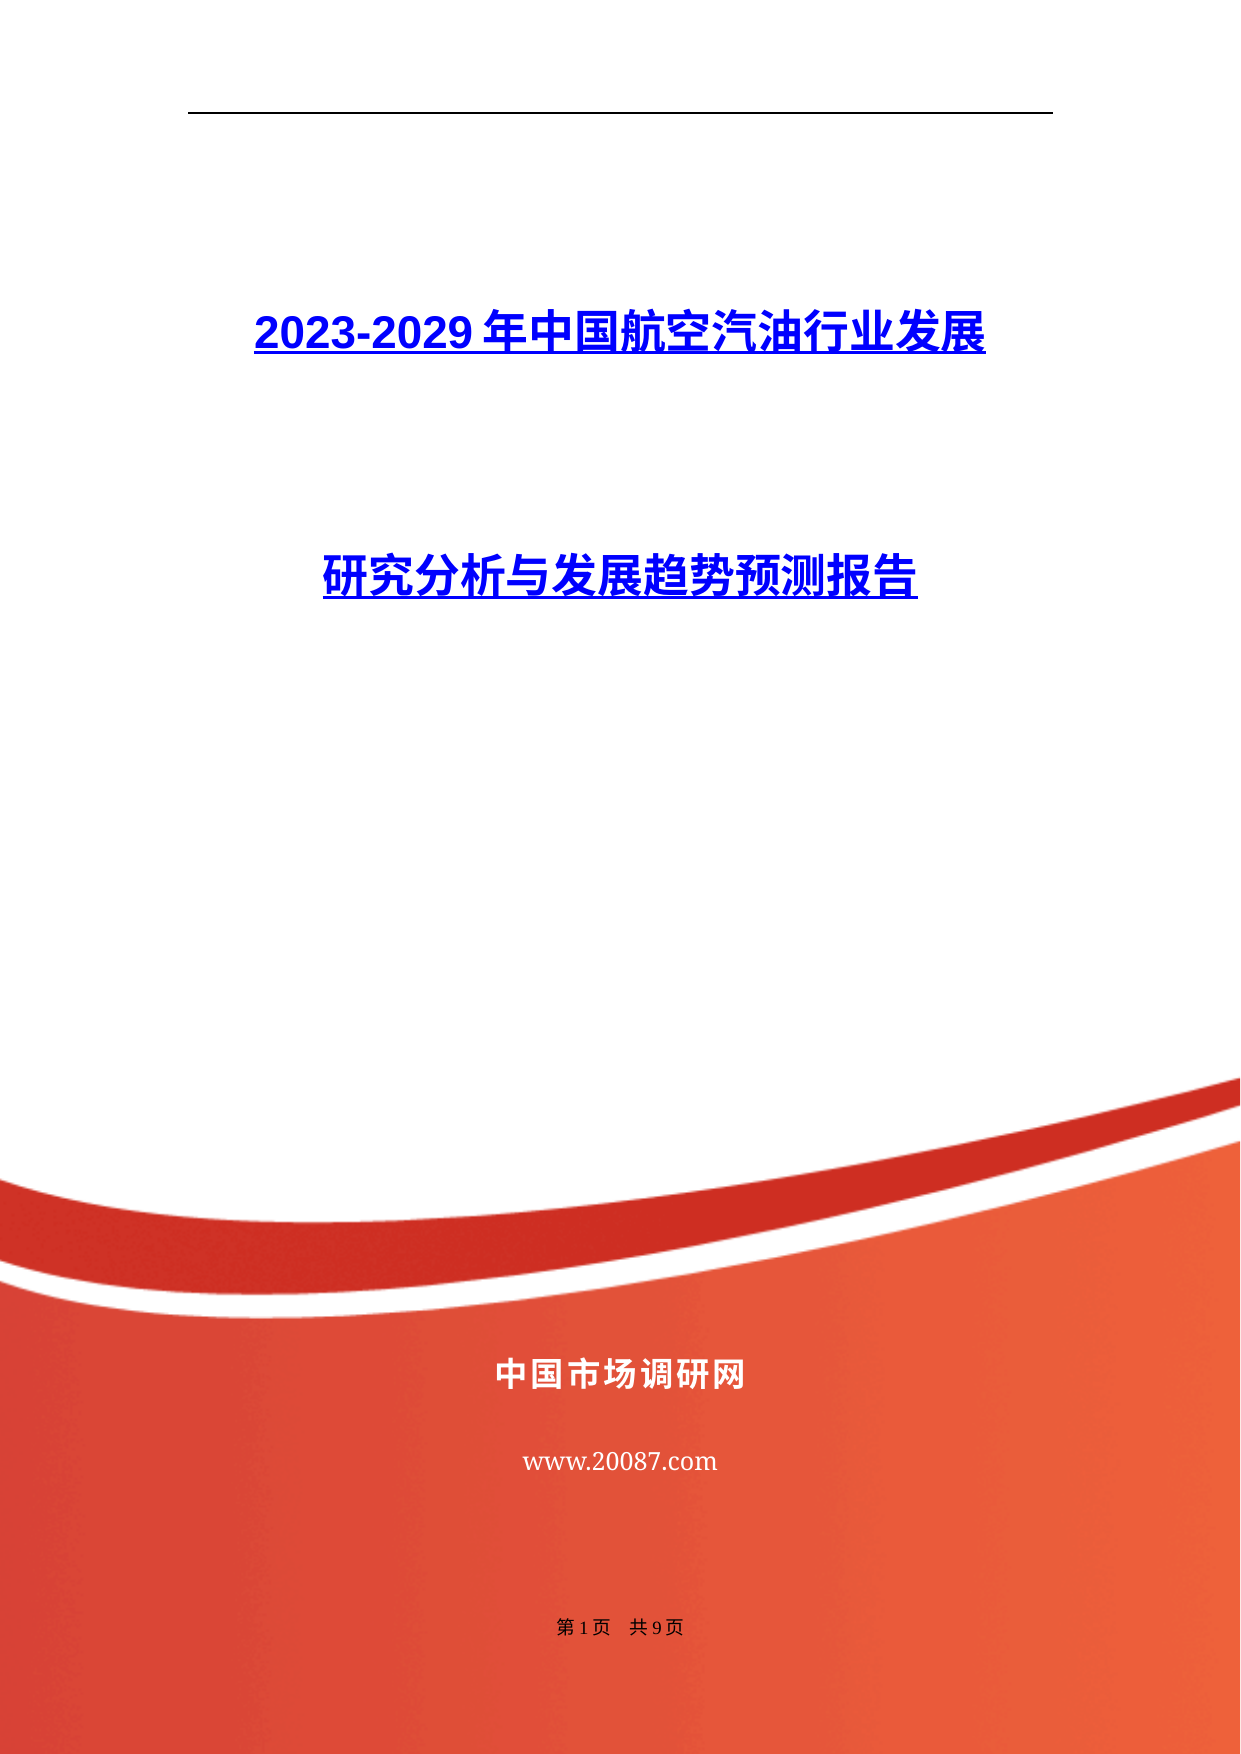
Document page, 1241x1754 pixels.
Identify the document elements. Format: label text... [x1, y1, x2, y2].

subtitle 中国市场调研网 [187, 1339, 1053, 1404]
table_header 2023-2029年中国航空汽油行业发展研究分析与发展趋势预测报告 [188, 207, 1053, 773]
picture [0, 1006, 1241, 1754]
text www.20087.com [187, 1428, 1053, 1493]
